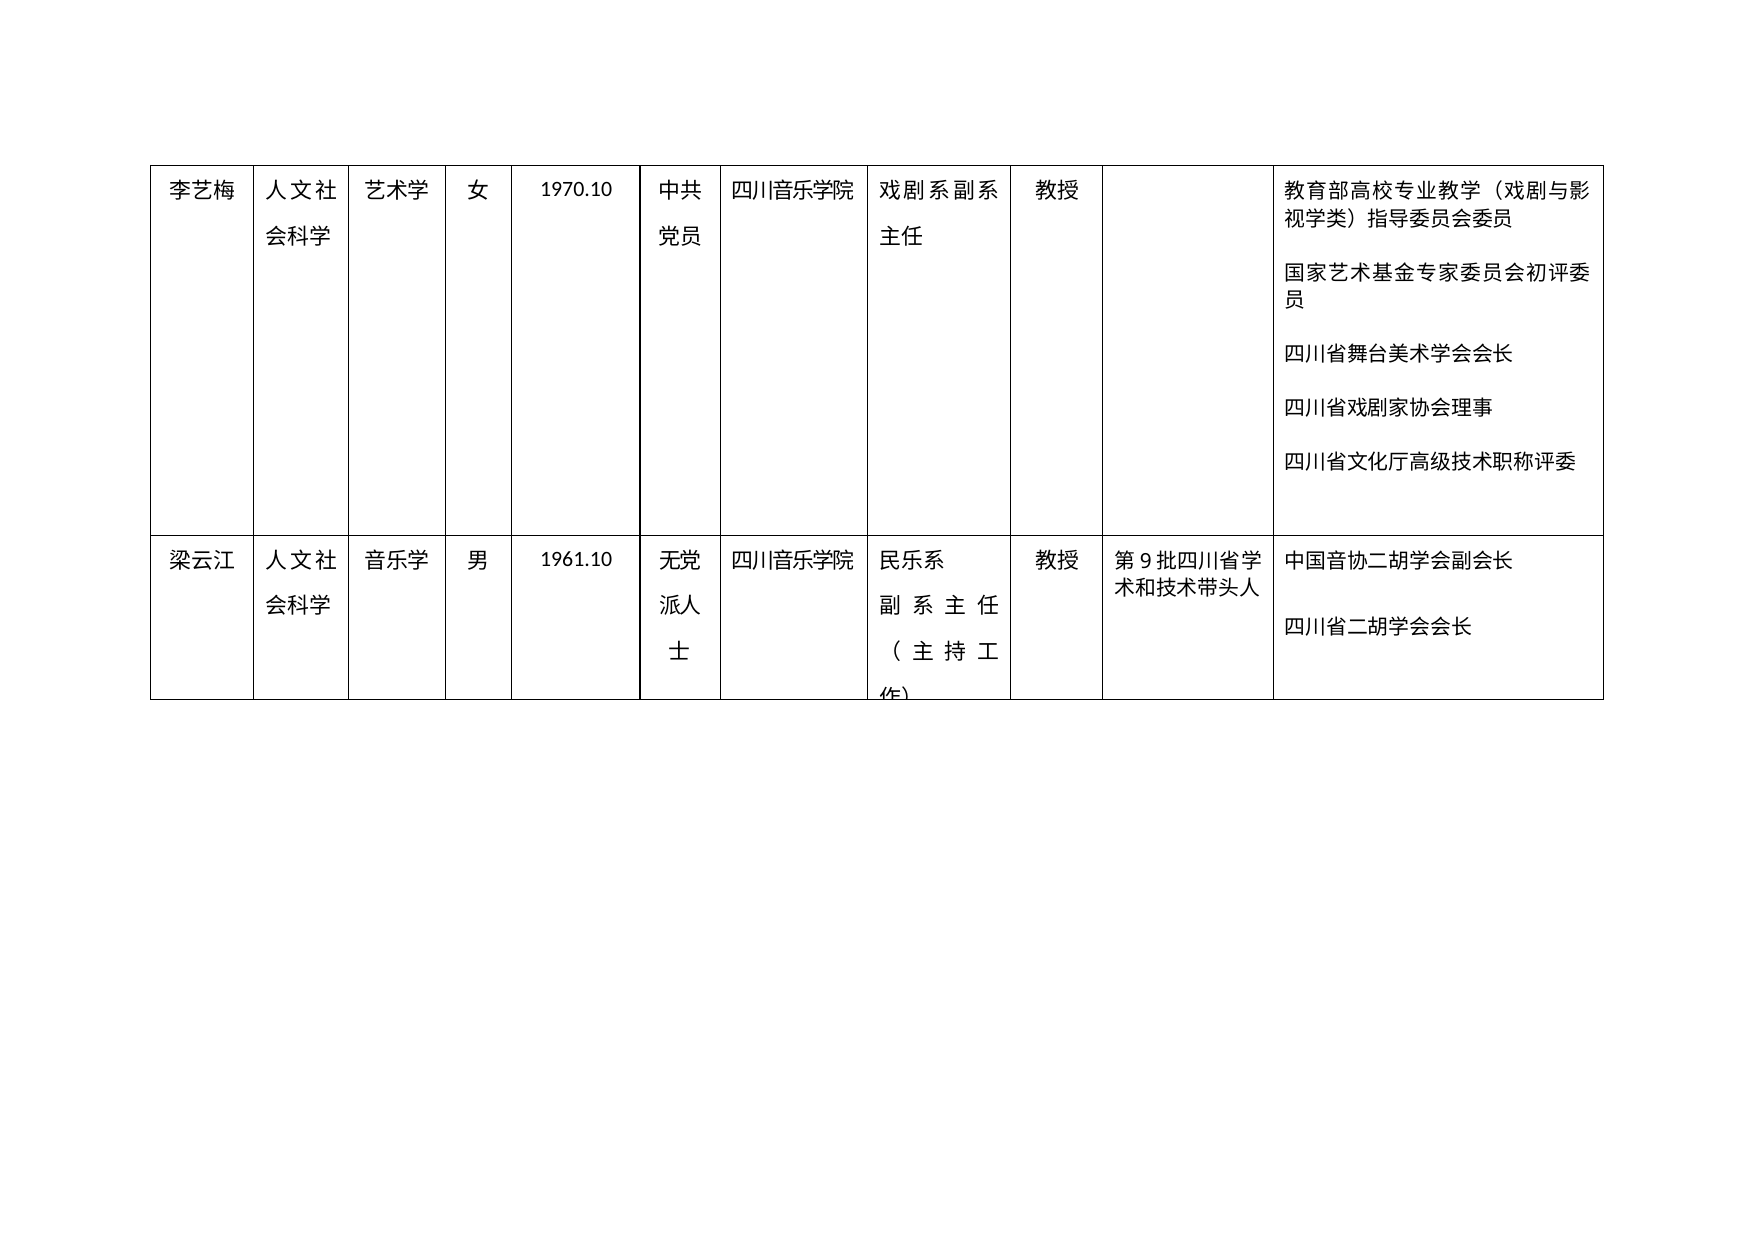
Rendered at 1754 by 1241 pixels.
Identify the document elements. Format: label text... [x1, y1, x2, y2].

table_cell 第9批四川省学术和技术带头人 [1103, 536, 1273, 699]
table_cell 人文社会科学 [254, 536, 348, 699]
table_cell 音乐学 [349, 536, 445, 699]
table_cell 人文社会科学 [254, 166, 348, 534]
table_cell 教授 [1011, 166, 1102, 534]
table_cell 梁云江 [151, 536, 253, 699]
table_cell 男 [446, 536, 511, 699]
table_cell 无党派人士 [641, 536, 720, 699]
table_cell 女 [446, 166, 511, 534]
table_cell 四川音乐学院 [721, 536, 867, 699]
table_cell 中共 党员 [641, 166, 720, 534]
table_cell 教授 [1011, 536, 1102, 699]
table_cell 民乐系 副系主任（主持工作） [868, 536, 1010, 699]
table_cell 中国音协二胡学会副会长 四川省二胡学会会长 [1274, 536, 1603, 699]
table_cell 艺术学 [349, 166, 445, 534]
table_cell 戏剧系副系主任 [868, 166, 1010, 534]
table_cell 教育部高校专业教学（戏剧与影视学类）指导委员会委员 国家艺术基金专家委员会初评委员 四川省舞台美术学会会长 四川省戏剧家协会理事 四川省文化厅高级技术职称评委 [1274, 166, 1603, 534]
table_cell 李艺梅 [151, 166, 253, 534]
table_cell 1961.10 [512, 536, 639, 699]
table_cell 四川音乐学院 [721, 166, 867, 534]
table_cell 1970.10 [512, 166, 639, 534]
table_cell [1103, 166, 1273, 534]
